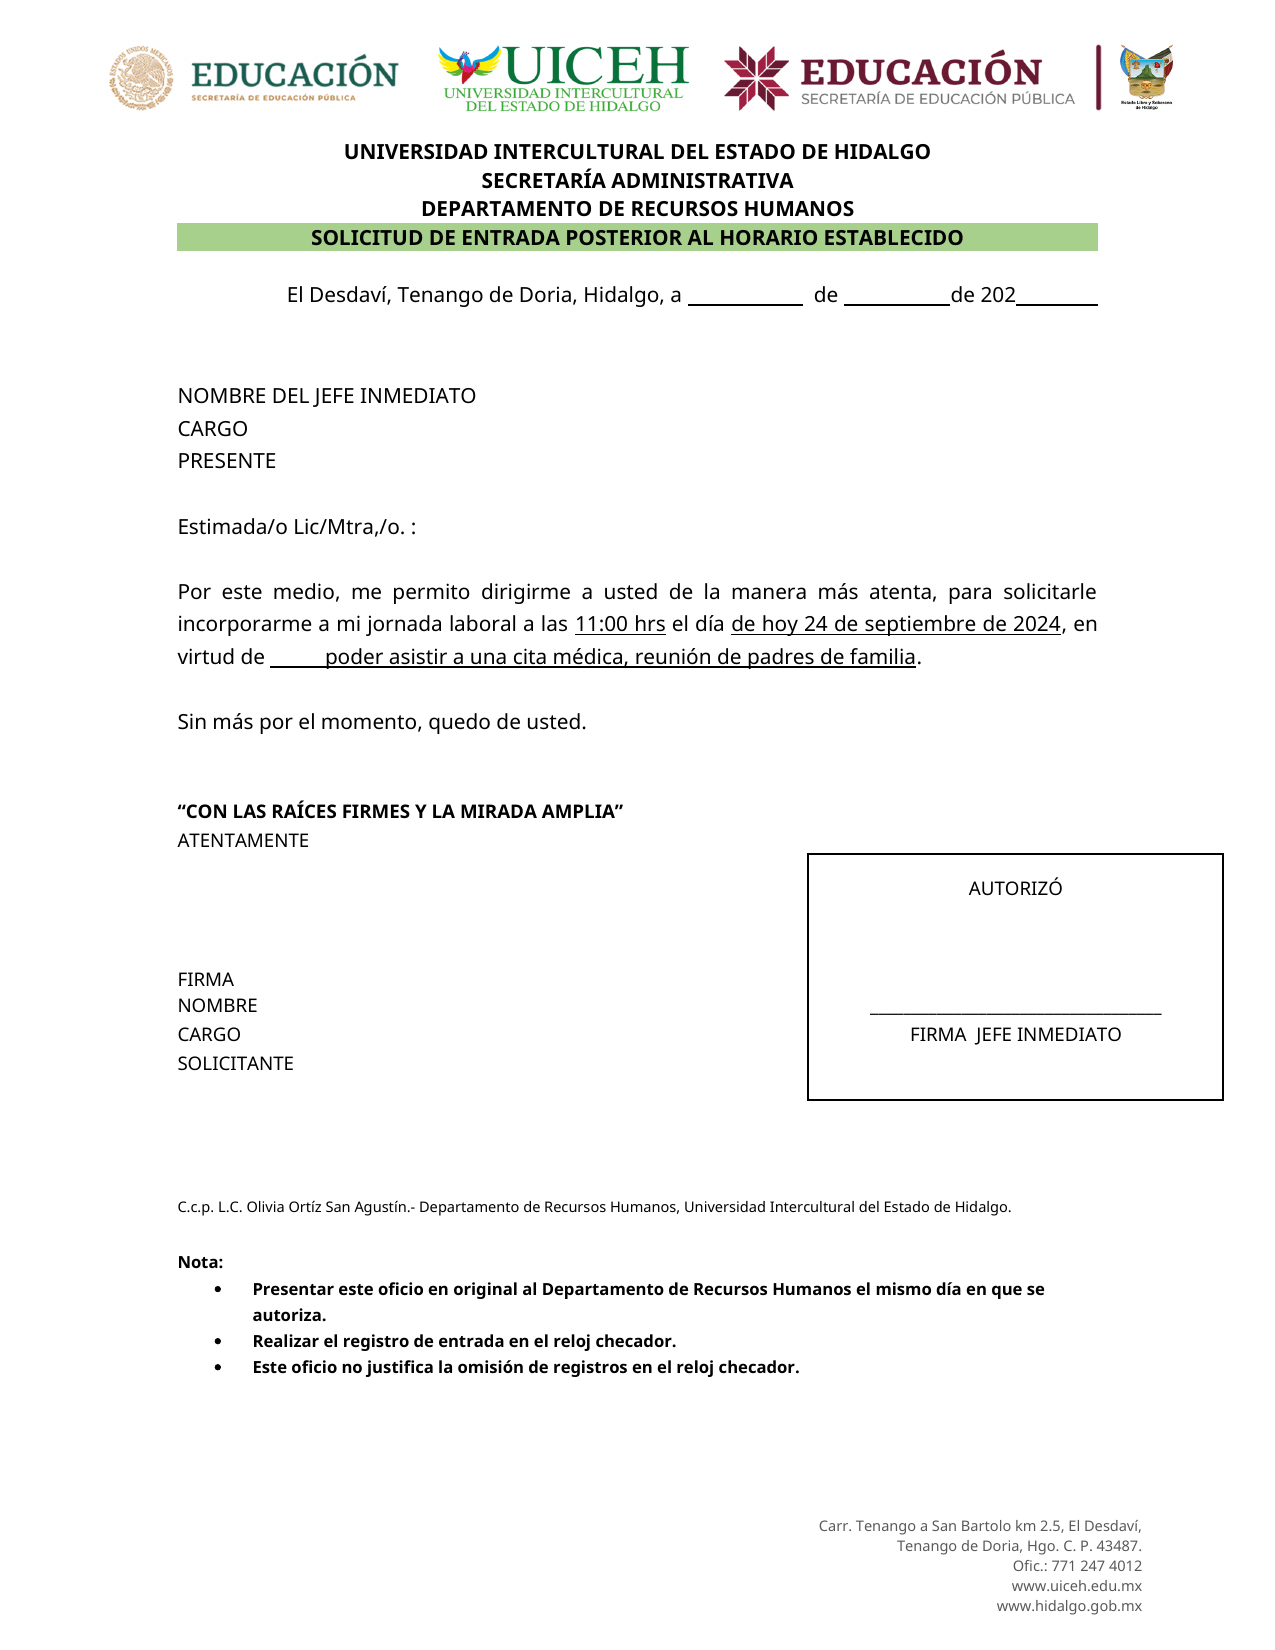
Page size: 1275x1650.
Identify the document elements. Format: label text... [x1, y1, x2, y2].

text NOMBRE DEL JEFE INMEDIATO [177, 381, 1098, 410]
text “CON LAS RAÍCES FIRMES Y LA MIRADA AMPLIA” [177, 798, 1098, 824]
list Presentar este oficio en original al Departamento de Recursos Humanos el mismo día en que se autoriza. [215, 1277, 1098, 1326]
text C.c.p. L.C. Olivia Ortíz San Agustín.- Departamento de Recursos Humanos, Universidad Intercultural del Estado de Hidalgo. [177, 1197, 1098, 1217]
text CARGO [177, 1021, 807, 1047]
list Realizar el registro de entrada en el reloj checador. [215, 1329, 1098, 1352]
picture [0, 38, 1275, 125]
text Estimada/o Lic/Mtra,/o. : [177, 512, 1098, 540]
list Este oficio no justifica la omisión de registros en el reloj checador. [215, 1355, 1098, 1378]
text FIRMA [177, 967, 807, 992]
text PRESENTE [177, 447, 1098, 475]
text Por este medio, me permito dirigirme a usted de la manera más atenta, para solicitarle incorporarme a mi jornada laboral a las 11:00 hrs el día de hoy 24 de septiembre de 2024, en virtud de poder asistir a una cita médica, reunión de padres de familia. [177, 577, 1098, 671]
text El Desdaví, Tenango de Doria, Hidalgo, a de de 202 [177, 280, 1098, 309]
text NOMBRE [177, 992, 807, 1018]
text CARGO [177, 414, 1098, 442]
text Sin más por el momento, quedo de usted. [177, 707, 1098, 736]
text ATENTAMENTE [177, 828, 1098, 853]
text SOLICITANTE [177, 1051, 807, 1076]
text Nota: [177, 1251, 1098, 1274]
